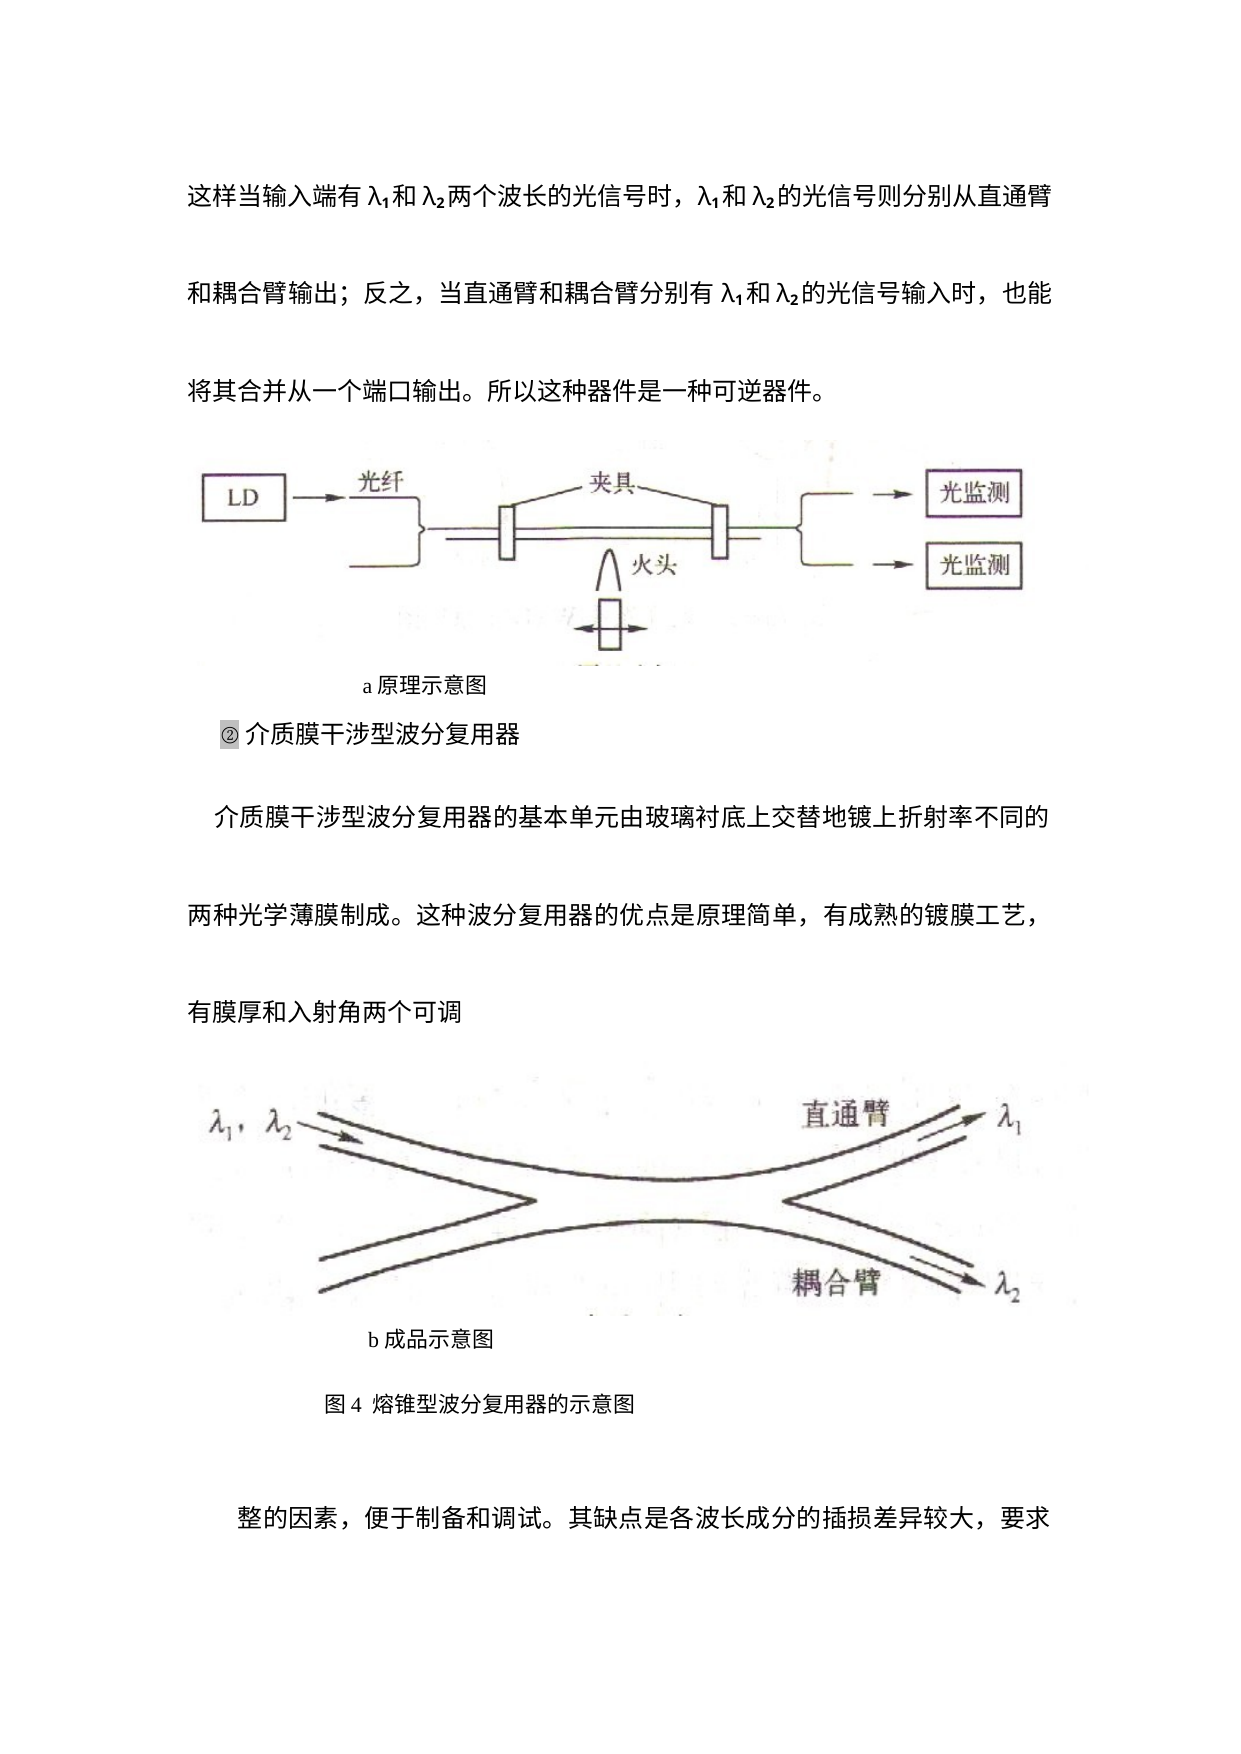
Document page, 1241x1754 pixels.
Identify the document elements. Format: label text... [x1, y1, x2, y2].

text b 成品示意图 [187, 1321, 1053, 1354]
text ② 介质膜干涉型波分复用器 [220, 700, 1053, 765]
text a 原理示意图 [187, 668, 1053, 700]
picture [187, 1061, 1089, 1316]
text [187, 1484, 1053, 1549]
text 介质膜干涉型波分复用器的基本单元由玻璃衬底上交替地镀上折射率不同的两种光学薄膜制成。这种波分复用器的优点是原理简单，有成熟的镀膜工艺，有膜厚和入射角两个可调 [187, 783, 1053, 1043]
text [187, 162, 1053, 422]
text 图4 熔锥型波分复用器的示意图 [187, 1386, 1053, 1419]
picture [187, 440, 1089, 666]
